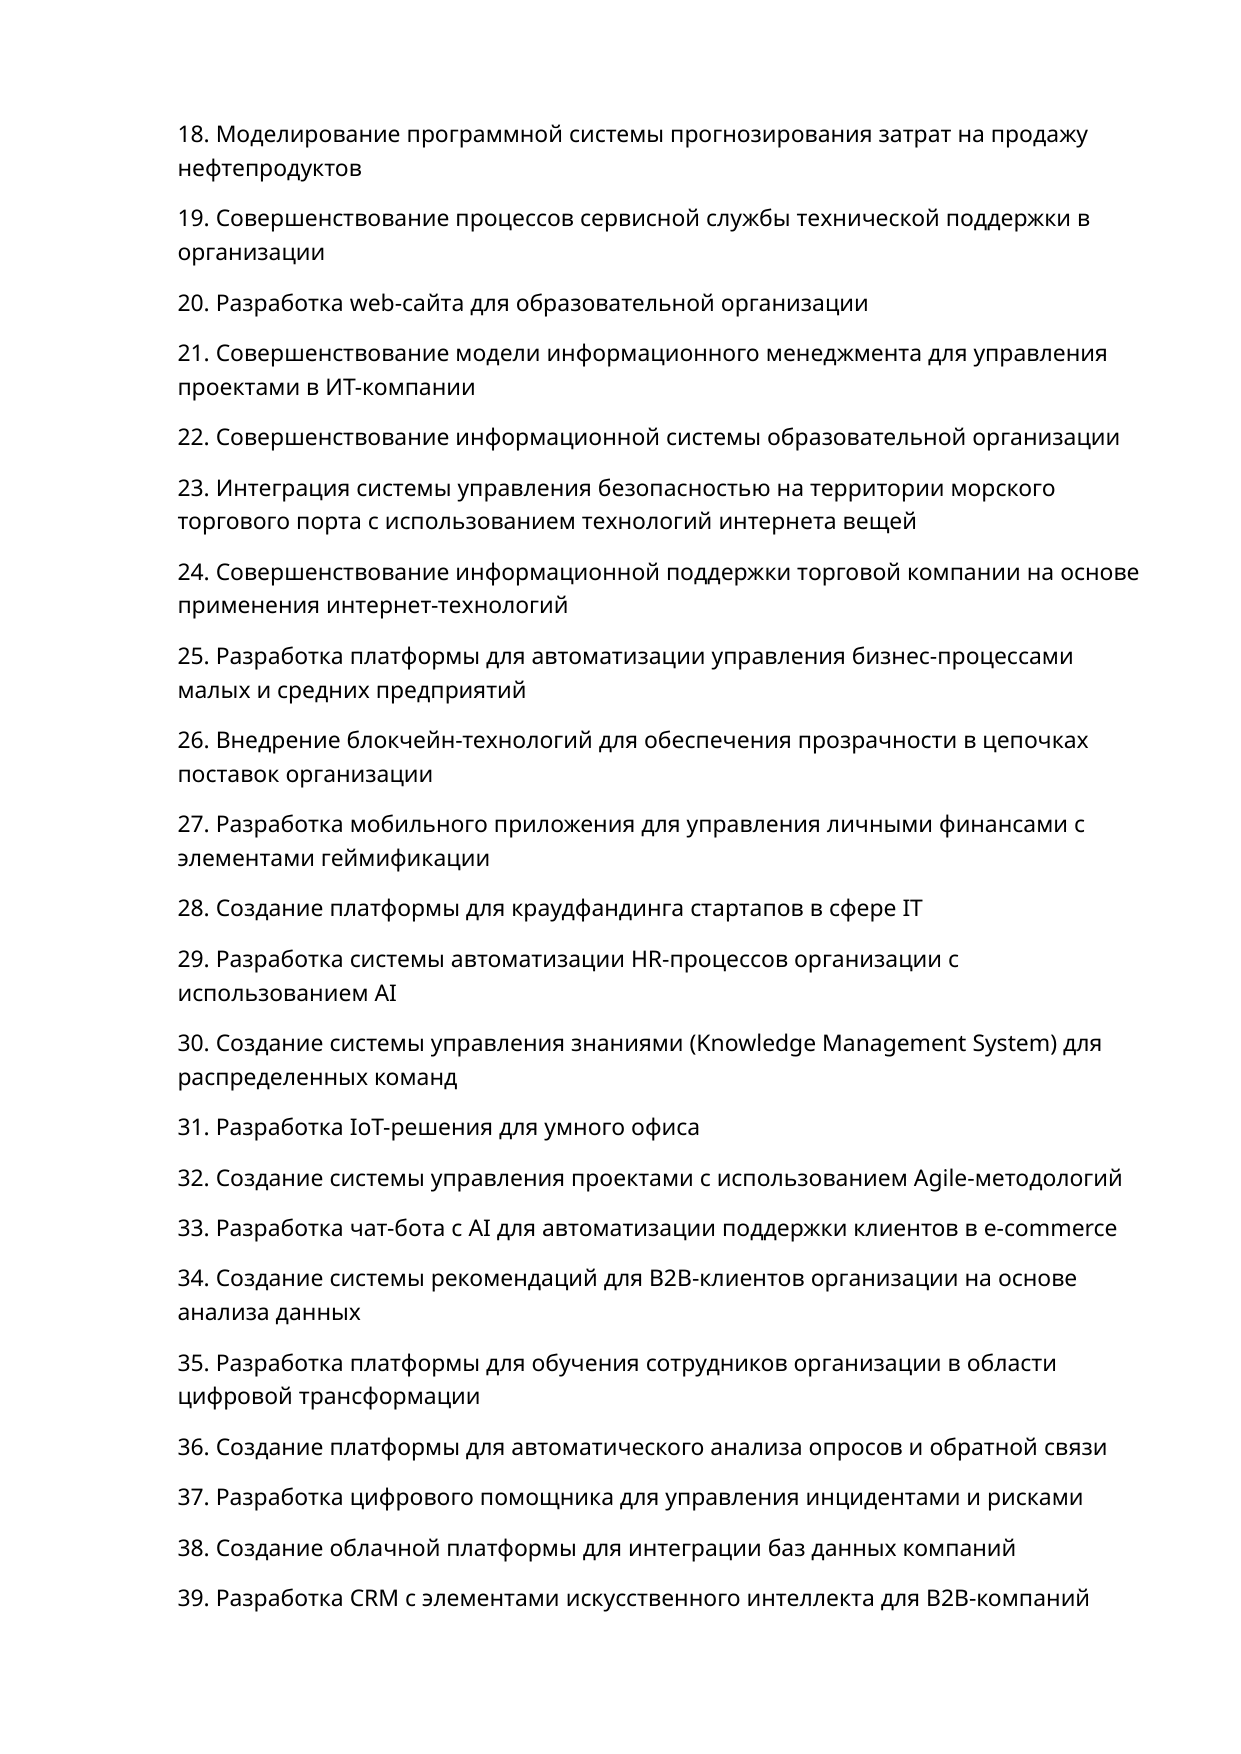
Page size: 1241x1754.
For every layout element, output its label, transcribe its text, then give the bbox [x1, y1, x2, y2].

text 38. Создание облачной платформы для интеграции баз данных компаний [177, 1531, 1152, 1563]
text 22. Совершенствование информационной системы образовательной организации [177, 421, 1152, 452]
text 37. Разработка цифрового помощника для управления инцидентами и рисками [177, 1481, 1152, 1512]
text 23. Интеграция системы управления безопасностью на территории морского торгового порта с использованием технологий интернета вещей [177, 471, 1152, 536]
text 35. Разработка платформы для обучения сотрудников организации в области цифровой трансформации [177, 1346, 1152, 1411]
text 21. Совершенствование модели информационного менеджмента для управления проектами в ИТ-компании [177, 337, 1152, 402]
text 18. Моделирование программной системы прогнозирования затрат на продажу нефтепродуктов [177, 118, 1152, 183]
text 20. Разработка web-сайта для образовательной организации [177, 286, 1152, 318]
text 27. Разработка мобильного приложения для управления личными финансами с элементами геймификации [177, 808, 1152, 873]
text 28. Создание платформы для краудфандинга стартапов в сфере IT [177, 892, 1152, 923]
text 25. Разработка платформы для автоматизации управления бизнес-процессами малых и средних предприятий [177, 640, 1152, 705]
text 29. Разработка системы автоматизации HR-процессов организации с использованием AI [177, 943, 1152, 1008]
text 19. Совершенствование процессов сервисной службы технической поддержки в организации [177, 202, 1152, 267]
text 32. Создание системы управления проектами с использованием Agile-методологий [177, 1161, 1152, 1193]
text 26. Внедрение блокчейн-технологий для обеспечения прозрачности в цепочках поставок организации [177, 724, 1152, 789]
text 39. Разработка CRM с элементами искусственного интеллекта для B2B-компаний [177, 1582, 1152, 1613]
text 33. Разработка чат-бота с AI для автоматизации поддержки клиентов в e-commerce [177, 1212, 1152, 1243]
text 31. Разработка IoT-решения для умного офиса [177, 1111, 1152, 1142]
text 36. Создание платформы для автоматического анализа опросов и обратной связи [177, 1431, 1152, 1462]
text 34. Создание системы рекомендаций для B2B-клиентов организации на основе анализа данных [177, 1262, 1152, 1327]
text 24. Совершенствование информационной поддержки торговой компании на основе применения интернет-технологий [177, 556, 1152, 621]
text 30. Создание системы управления знаниями (Knowledge Management System) для распределенных команд [177, 1027, 1152, 1092]
